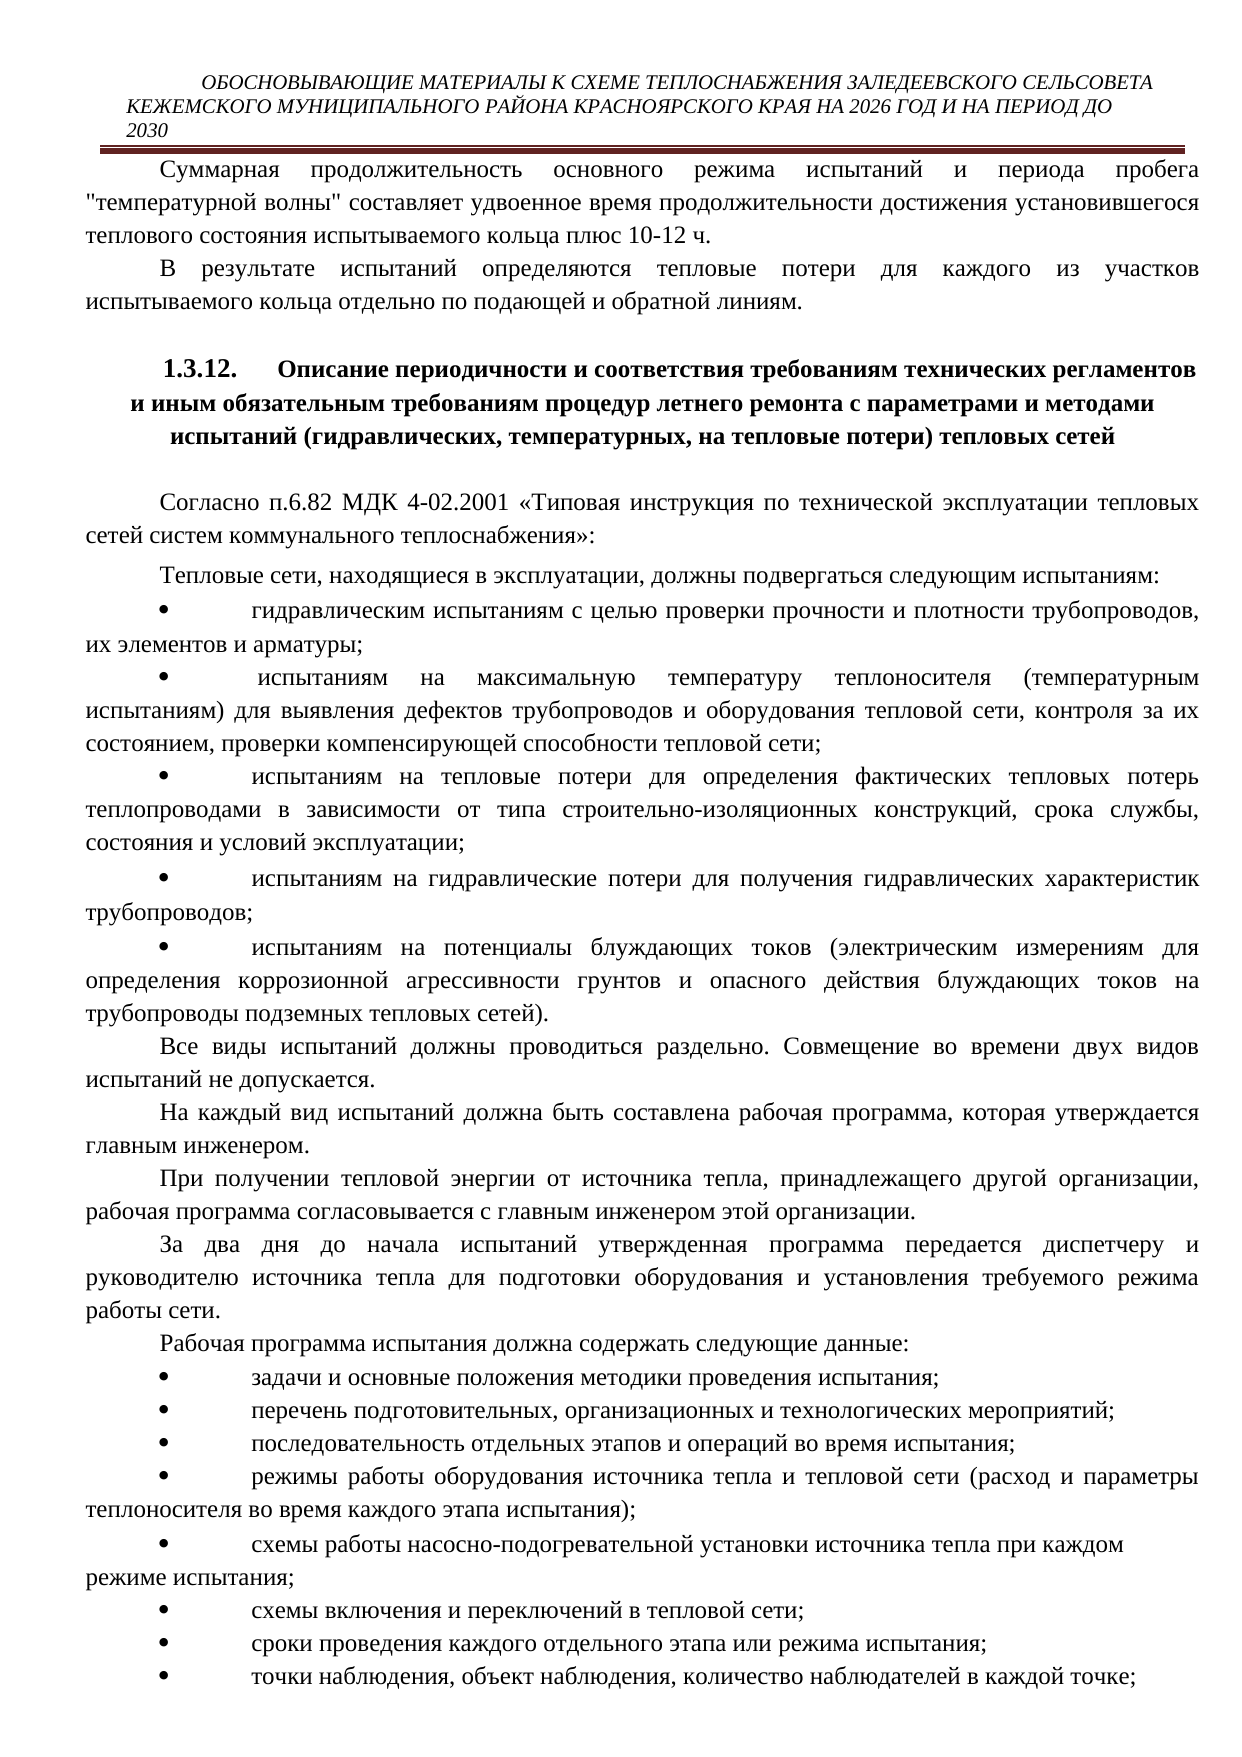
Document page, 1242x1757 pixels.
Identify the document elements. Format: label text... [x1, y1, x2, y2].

list перечень подготовительных, организационных и технологических мероприятий; [85, 1395, 1200, 1423]
list испытаниям на максимальную температуру теплоносителя (температурным испытаниям) для выявления дефектов трубопроводов и оборудования тепловой сети, контроля за их состоянием, проверки компенсирующей способности тепловой сети; [85, 662, 1200, 757]
list точки наблюдения, объект наблюдения, количество наблюдателей в каждой точке; [85, 1661, 1200, 1690]
text В результате испытаний определяются тепловые потери для каждого из участков испытываемого кольца отдельно по подающей и обратной линиям. [85, 253, 1200, 315]
list испытаниям на тепловые потери для определения фактических тепловых потерь теплопроводами в зависимости от типа строительно-изоляционных конструкций, срока службы, состояния и условий эксплуатации; [85, 761, 1200, 856]
text За два дня до начала испытаний утвержденная программа передается диспетчеру и руководителю источника тепла для подготовки оборудования и установления требуемого режима работы сети. [85, 1229, 1200, 1324]
list испытаниям на потенциалы блуждающих токов (электрическим измерениям для определения коррозионной агрессивности грунтов и опасного действия блуждающих токов на трубопроводы подземных тепловых сетей). [85, 932, 1200, 1026]
text Суммарная продолжительность основного режима испытаний и периода пробега "температурной волны" составляет удвоенное время продолжительности достижения установившегося теплового состояния испытываемого кольца плюс 10-12 ч. [85, 154, 1200, 249]
list схемы включения и переключений в тепловой сети; [85, 1595, 1200, 1624]
text Согласно п.6.82 МДК 4-02.2001 «Типовая инструкция по технической эксплуатации тепловых сетей систем коммунального теплоснабжения»: [85, 487, 1200, 549]
list гидравлическим испытаниям с целью проверки прочности и плотности трубопроводов, их элементов и арматуры; [85, 596, 1200, 657]
list режимы работы оборудования источника тепла и тепловой сети (расход и параметры теплоносителя во время каждого этапа испытания); [85, 1461, 1200, 1522]
text Рабочая программа испытания должна содержать следующие данные: [85, 1328, 1200, 1357]
text На каждый вид испытаний должна быть составлена рабочая программа, которая утверждается главным инженером. [85, 1097, 1200, 1159]
list испытаниям на гидравлические потери для получения гидравлических характеристик трубопроводов; [85, 863, 1200, 925]
list задачи и основные положения методики проведения испытания; [85, 1362, 1200, 1390]
text При получении тепловой энергии от источника тепла, принадлежащего другой организации, рабочая программа согласовывается с главным инженером этой организации. [85, 1163, 1200, 1225]
text Все виды испытаний должны проводиться раздельно. Совмещение во времени двух видов испытаний не допускается. [85, 1031, 1200, 1093]
list последовательность отдельных этапов и операций во время испытания; [85, 1428, 1200, 1456]
text Тепловые сети, находящиеся в эксплуатации, должны подвергаться следующим испытаниям: [85, 560, 1200, 589]
list схемы работы насосно-подогревательной установки источника тепла при каждом режиме испытания; [85, 1529, 1200, 1591]
list сроки проведения каждого отдельного этапа или режима испытания; [85, 1628, 1200, 1657]
subtitle Описание периодичности и соответствия требованиям технических регламентов и иным обязательным требованиям процедур летнего ремонта с параметрами и методами испытаний (гидравлических, температурных, на тепловые потери) тепловых сетей [85, 353, 1200, 450]
